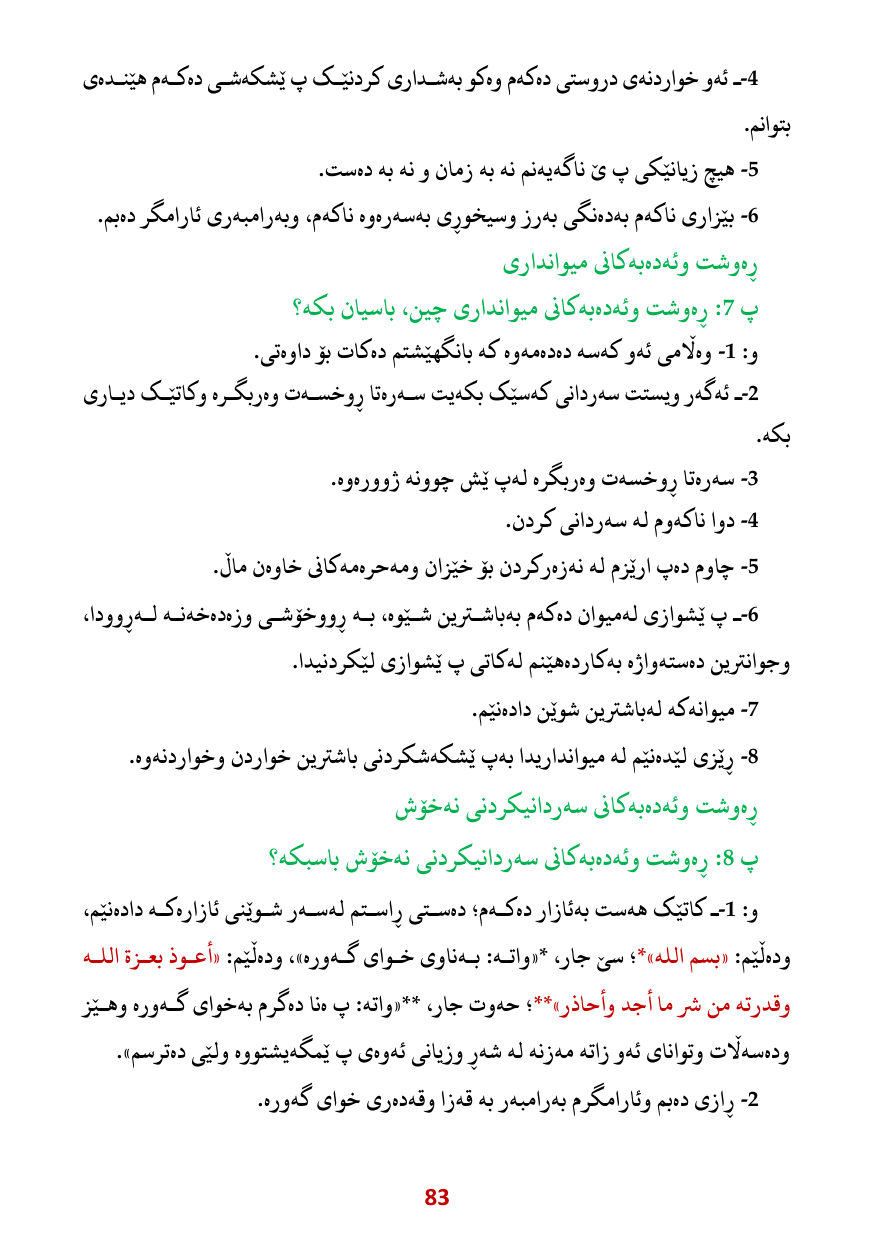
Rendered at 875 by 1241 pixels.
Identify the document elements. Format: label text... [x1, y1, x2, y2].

subtitle ڕەوشت وئەدەبەکانى میوانداری [83, 241, 791, 287]
text 8- ڕێزی لێدەنێم لە میوانداریدا بەپ ێشکەشکردنی باشترین خواردن وخواردنەوە. [83, 737, 791, 780]
text و: 1- وەڵامی ئەو کەسە دەدەمەوە کە بانگهێشتم دەکات بۆ داوەتی. [83, 332, 791, 374]
text 4- ئەو خواردنەى دروستی دەکەم وەکو بەشداری کردنێک پ ێشکەشی دەکەم هێندەی بتوانم. [83, 59, 791, 147]
text 2- ڕازی دەبم وئارامگرم بەرامبەر بە قەزا وقەدەری خواى گەورە. [83, 1080, 791, 1122]
subtitle ڕەوشت وئەدەبەکانى سەردانیکردنی نەخۆش [83, 785, 791, 831]
text 3- سەرەتا ڕوخسەت وەربگرە لەپ ێش چوونە ژوورەوە. [83, 458, 791, 501]
text 4- دوا ناکەوم لە سەردانی کردن. [83, 501, 791, 543]
text 5- چاوم دەپ ارێزم لە نەزەرکردن بۆ خێزان ومەحرەمەکانى خاوەن ماڵ. [83, 547, 791, 589]
text و: 1- کاتێک هەست بەئازار دەکەم؛ دەستی ڕاستم لەسەر شوێنی ئازارەکە دادەنێم، ودەڵێم: «بسم الله»*؛ سێ جار، *«واتە: بەناوى خواى گەورە»، ودەڵێم: «أعوذ بعزة الله وقدرته من شر ما أجد وأحاذر»**؛ حەوت جار، **«واتە: پ ەنا دەگرم بەخواى گەورە وهێز ودەسەڵات وتواناى ئەو زاتە مەزنە لە شەڕ وزیانی ئەوەى پ ێمگەیشتووە ولێی دەترسم». [83, 889, 791, 1074]
subtitle پ 7: ڕەوشت وئەدەبەکانى میوانداری چین، باسیان بکە؟ [83, 287, 791, 332]
text 6- پ ێشوازى لەمیوان دەکەم بەباشترین شێوە، بە ڕووخۆشی وزەدەخەنە لەڕوودا، وجوانترین دەستەواژە بەکاردەهێنم لەکاتی پ ێشوازی لێکردنیدا. [83, 595, 791, 684]
text 2- ئەگەر ویستت سەردانی کەسێک بکەیت سەرەتا ڕوخسەت وەربگرە وکاتێک دیاری بکە. [83, 374, 791, 458]
text 6- بێزاری ناکەم بەدەنگی بەرز وسیخوڕی بەسەرەوە ناکەم، وبەرامبەری ئارامگر دەبم. [83, 196, 791, 238]
text 7- میوانەکە لەباشترین شوێن دادەنێم. [83, 690, 791, 732]
text 5- هیچ زیانێکی پ ێ ناگەیەنم نە بە زمان و نە بە دەست. [83, 150, 791, 192]
subtitle پ 8: ڕەوشت وئەدەبەکانى سەردانیکردنی نەخۆش باسبکە؟ [83, 837, 791, 883]
